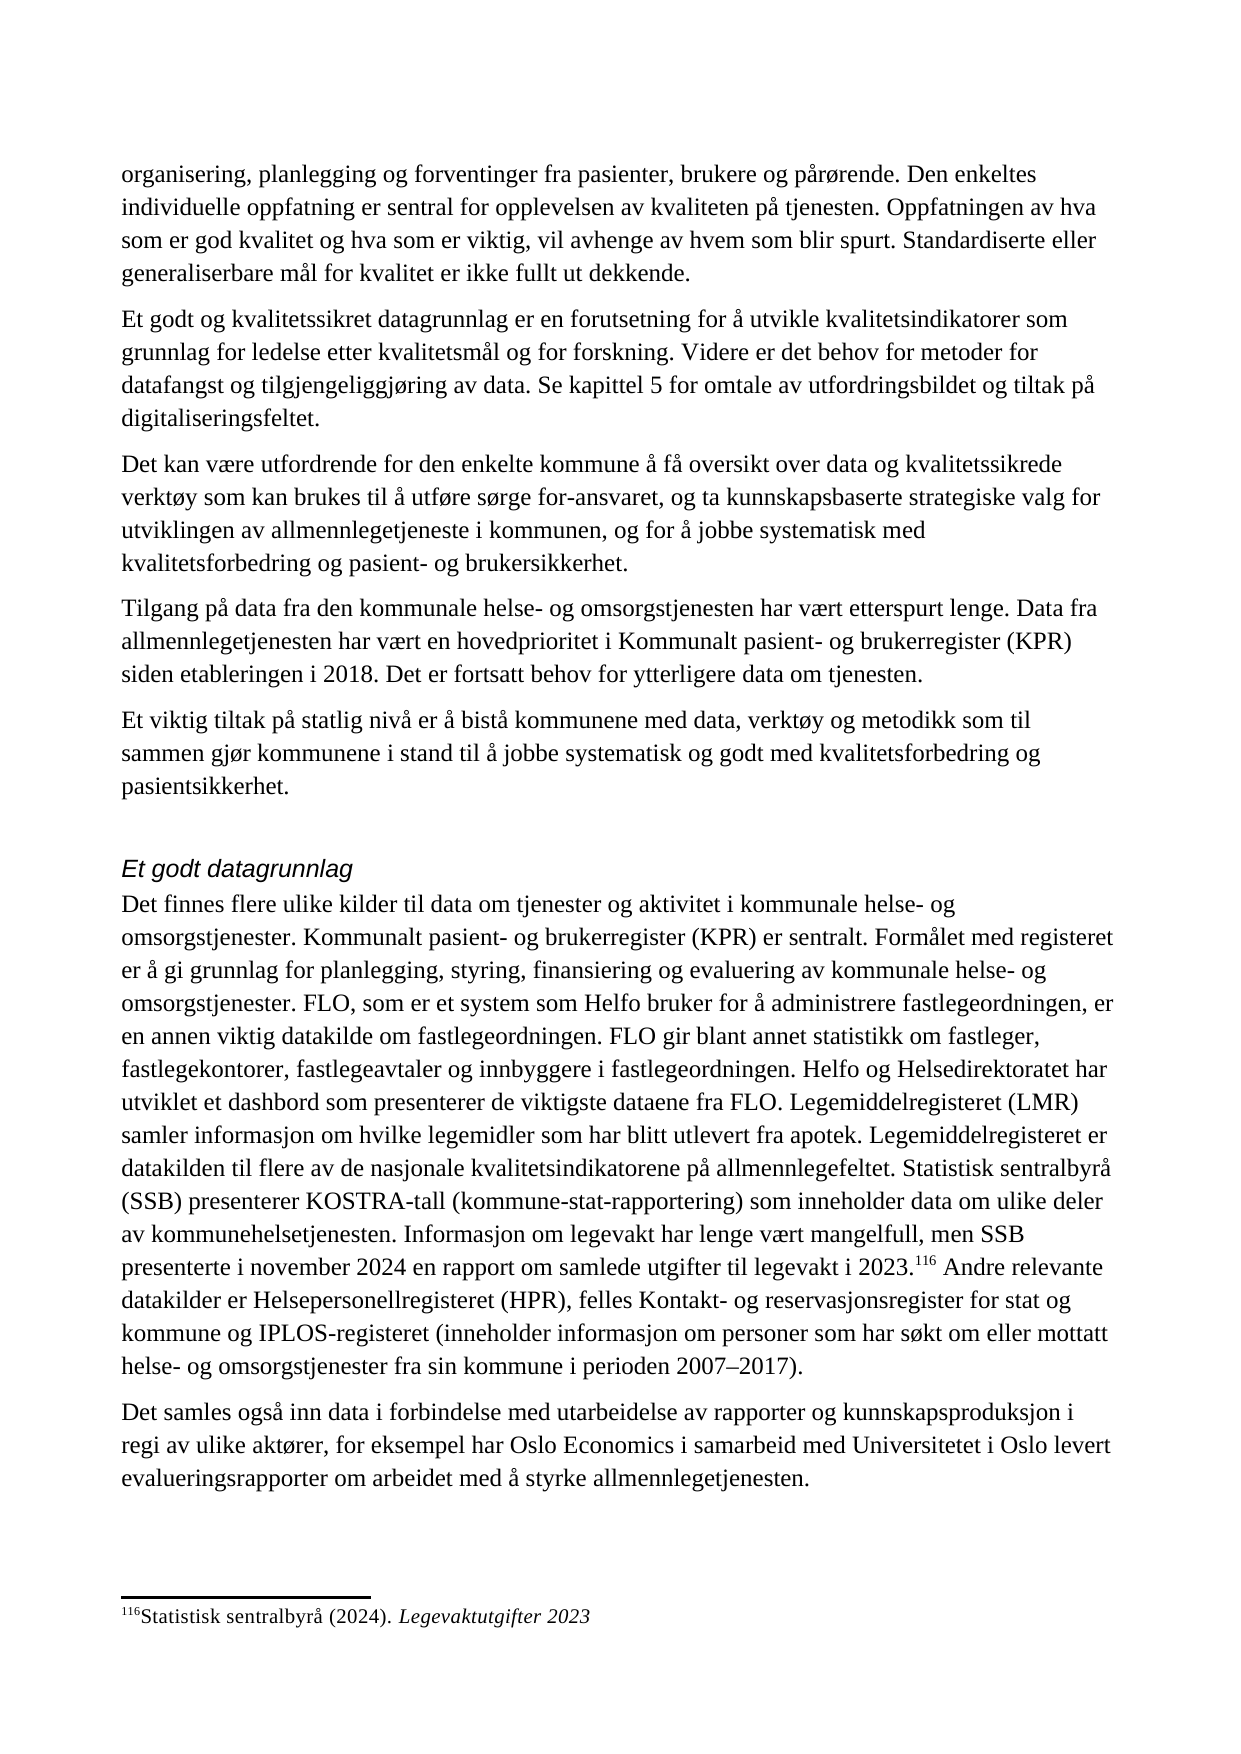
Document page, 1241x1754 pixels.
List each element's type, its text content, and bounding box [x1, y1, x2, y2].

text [121, 159, 1119, 287]
text Tilgang på data fra den kommunale helse- og omsorgstjenesten har vært etterspurt lenge. Data fra allmennlegetjenesten har vært en hovedprioritet i Kommunalt pasient- og brukerregister (KPR) siden etableringen i 2018. Det er fortsatt behov for ytterligere data om tjenesten. [121, 593, 1119, 688]
text Det samles også inn data i forbindelse med utarbeidelse av rapporter og kunnskapsproduksjon i regi av ulike aktører, for eksempel har Oslo Economics i samarbeid med Universitetet i Oslo levert evalueringsrapporter om arbeidet med å styrke allmennlegetjenesten. [121, 1397, 1119, 1491]
text Det finnes flere ulike kilder til data om tjenester og aktivitet i kommunale helse- og omsorgstjenester. Kommunalt pasient- og brukerregister (KPR) er sentralt. Formålet med registeret er å gi grunnlag for planlegging, styring, finansiering og evaluering av kommunale helse- og omsorgstjenester. FLO, som er et system som Helfo bruker for å administrere fastlegeordningen, er en annen viktig datakilde om fastlegeordningen. FLO gir blant annet statistikk om fastleger, fastlegekontorer, fastlegeavtaler og innbyggere i fastlegeordningen. Helfo og Helsedirektoratet har utviklet et dashbord som presenterer de viktigste dataene fra FLO. Legemiddelregisteret (LMR) samler informasjon om hvilke legemidler som har blitt utlevert fra apotek. Legemiddelregisteret er datakilden til flere av de nasjonale kvalitetsindikatorene på allmennlegefeltet. Statistisk sentralbyrå (SSB) presenterer KOSTRA-tall (kommune-stat-rapportering) som inneholder data om ulike deler av kommunehelsetjenesten. Informasjon om legevakt har lenge vært mangelfull, men SSB presenterte i november 2024 en rapport om samlede utgifter til legevakt i 2023. Andre relevante datakilder er Helsepersonellregisteret (HPR), felles Kontakt- og reservasjonsregister for stat og kommune og IPLOS-registeret (inneholder informasjon om personer som har søkt om eller mottatt helse- og omsorgstjenester fra sin kommune i perioden 2007–2017). [121, 889, 1119, 1380]
text Et godt og kvalitetssikret datagrunnlag er en forutsetning for å utvikle kvalitetsindikatorer som grunnlag for ledelse etter kvalitetsmål og for forskning. Videre er det behov for metoder for datafangst og tilgjengeliggjøring av data. Se kapittel 5 for omtale av utfordringsbildet og tiltak på digitaliseringsfeltet. [121, 304, 1119, 432]
text Det kan være utfordrende for den enkelte kommune å få oversikt over data og kvalitetssikrede verktøy som kan brukes til å utføre sørge for-ansvaret, og ta kunnskapsbaserte strategiske valg for utviklingen av allmennlegetjeneste i kommunen, og for å jobbe systematisk med kvalitetsforbedring og pasient- og brukersikkerhet. [121, 449, 1119, 576]
text Et viktig tiltak på statlig nivå er å bistå kommunene med data, verktøy og metodikk som til sammen gjør kommunene i stand til å jobbe systematisk og godt med kvalitetsforbedring og pasientsikkerhet. [121, 705, 1119, 799]
text Et godt datagrunnlag [121, 854, 1119, 883]
